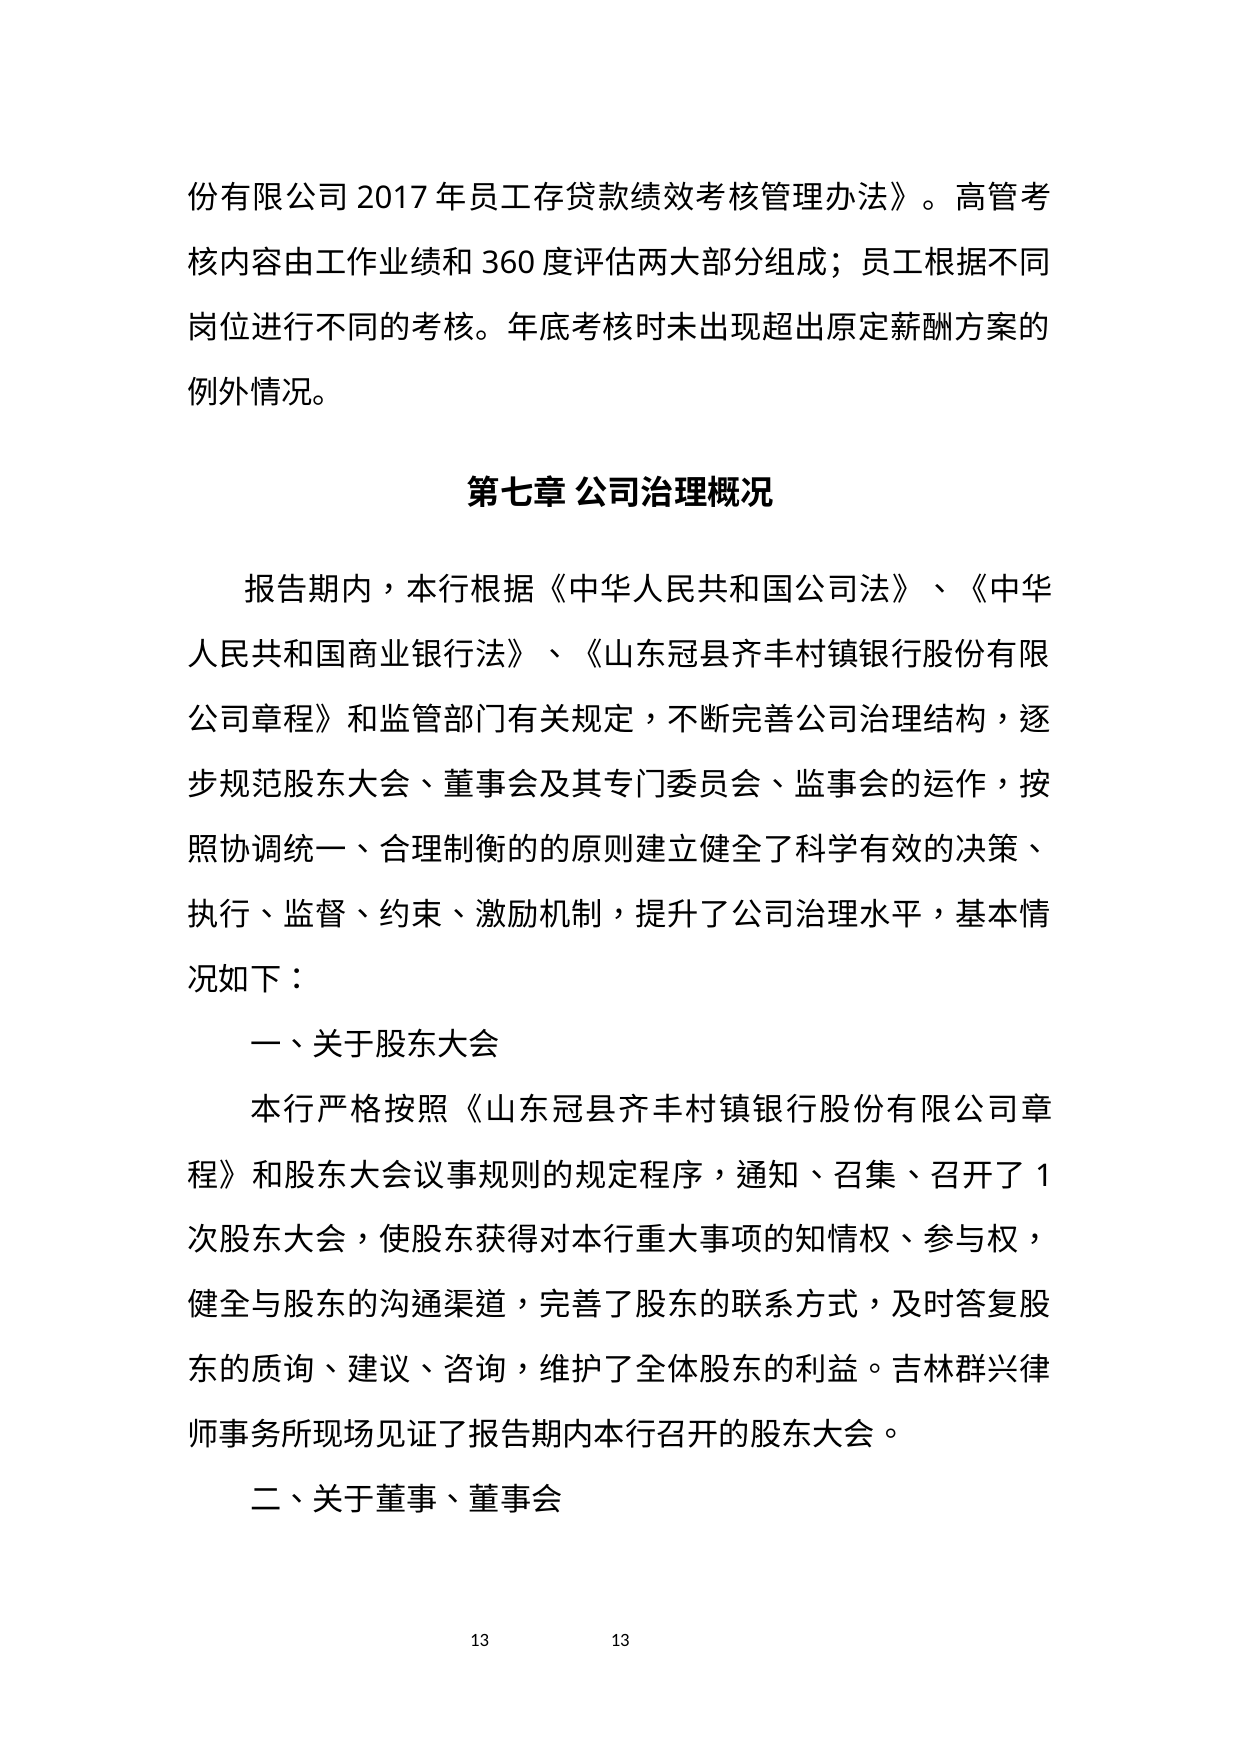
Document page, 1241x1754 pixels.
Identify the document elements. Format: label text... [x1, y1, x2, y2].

subtitle 第七章 公司治理概况 [187, 457, 1053, 522]
text 报告期内，本行根据《中华人民共和国公司法》、《中华人民共和国商业银行法》、《山东冠县齐丰村镇银行股份有限公司章程》和监管部门有关规定，不断完善公司治理结构，逐步规范股东大会、董事会及其专门委员会、监事会的运作，按照协调统一、合理制衡的的原则建立健全了科学有效的决策、执行、监督、约束、激励机制，提升了公司治理水平，基本情况如下： [187, 557, 1053, 1012]
text 二、关于董事、董事会 [187, 1467, 1053, 1532]
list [187, 162, 1053, 422]
text 一、关于股东大会 [187, 1012, 1053, 1077]
text 本行严格按照《山东冠县齐丰村镇银行股份有限公司章程》和股东大会议事规则的规定程序，通知、召集、召开了1次股东大会，使股东获得对本行重大事项的知情权、参与权，健全与股东的沟通渠道，完善了股东的联系方式，及时答复股东的质询、建议、咨询，维护了全体股东的利益。吉林群兴律师事务所现场见证了报告期内本行召开的股东大会。 [187, 1077, 1053, 1467]
